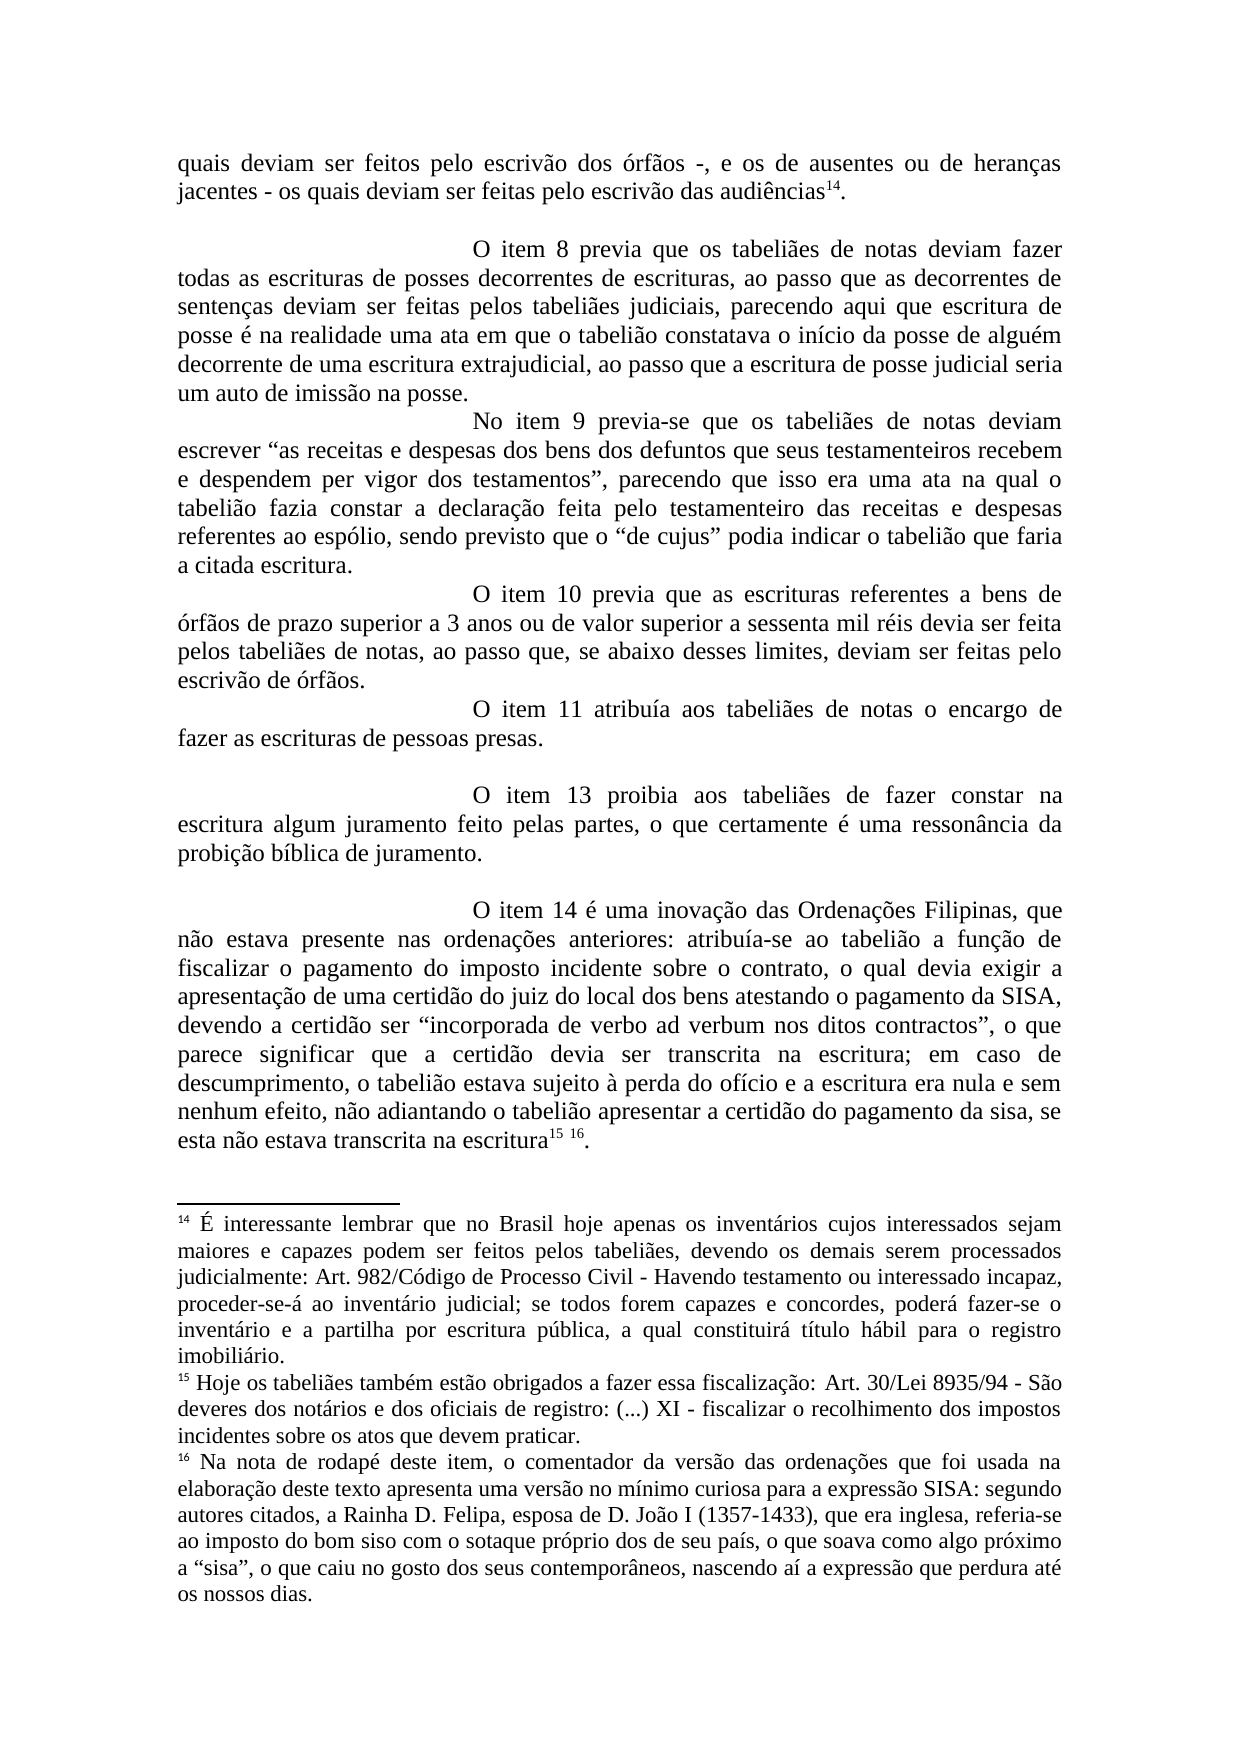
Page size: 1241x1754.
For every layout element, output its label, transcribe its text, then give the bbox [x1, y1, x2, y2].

text No item 9 previa-se que os tabeliães de notas deviam escrever “as receitas e despesas dos bens dos defuntos que seus testamenteiros recebem e despendem per vigor dos testamentos”, parecendo que isso era uma ata na qual o tabelião fazia constar a declaração feita pelo testamenteiro das receitas e despesas referentes ao espólio, sendo previsto que o “de cujus” podia indicar o tabelião que faria a citada escritura. [177, 406, 1063, 579]
text O item 13 proibia aos tabeliães de fazer constar na escritura algum juramento feito pelas partes, o que certamente é uma ressonância da probição bíblica de juramento. [177, 780, 1063, 866]
text O item 14 é uma inovação das Ordenações Filipinas, que não estava presente nas ordenações anteriores: atribuía-se ao tabelião a função de fiscalizar o pagamento do imposto incidente sobre o contrato, o qual devia exigir a apresentação de uma certidão do juiz do local dos bens atestando o pagamento da SISA, devendo a certidão ser “incorporada de verbo ad verbum nos ditos contractos”, o que parece significar que a certidão devia ser transcrita na escritura; em caso de descumprimento, o tabelião estava sujeito à perda do ofício e a escritura era nula e sem nenhum efeito, não adiantando o tabelião apresentar a certidão do pagamento da sisa, se esta não estava transcrita na escritura . [177, 895, 1063, 1154]
text O item 11 atribuía aos tabeliães de notas o encargo de fazer as escrituras de pessoas presas. [177, 694, 1063, 751]
text O item 8 previa que os tabeliães de notas deviam fazer todas as escrituras de posses decorrentes de escrituras, ao passo que as decorrentes de sentenças deviam ser feitas pelos tabeliães judiciais, parecendo aqui que escritura de posse é na realidade uma ata em que o tabelião constatava o início da posse de alguém decorrente de uma escritura extrajudicial, ao passo que a escritura de posse judicial seria um auto de imissão na posse. [177, 234, 1063, 406]
text O item 10 previa que as escrituras referentes a bens de órfãos de prazo superior a 3 anos ou de valor superior a sessenta mil réis devia ser feita pelos tabeliães de notas, ao passo que, se abaixo desses limites, deviam ser feitas pelo escrivão de órfãos. [177, 579, 1063, 694]
text O item 7 estabelecia que os tabeliães deviam fazer todos os testamentos e inventários, salvo os de menores, órfãos, pródigos e incapazes - os quais deviam ser feitos pelo escrivão dos órfãos -, e os de ausentes ou de heranças jacentes - os quais deviam ser feitas pelo escrivão das audiências. [177, 148, 1063, 205]
